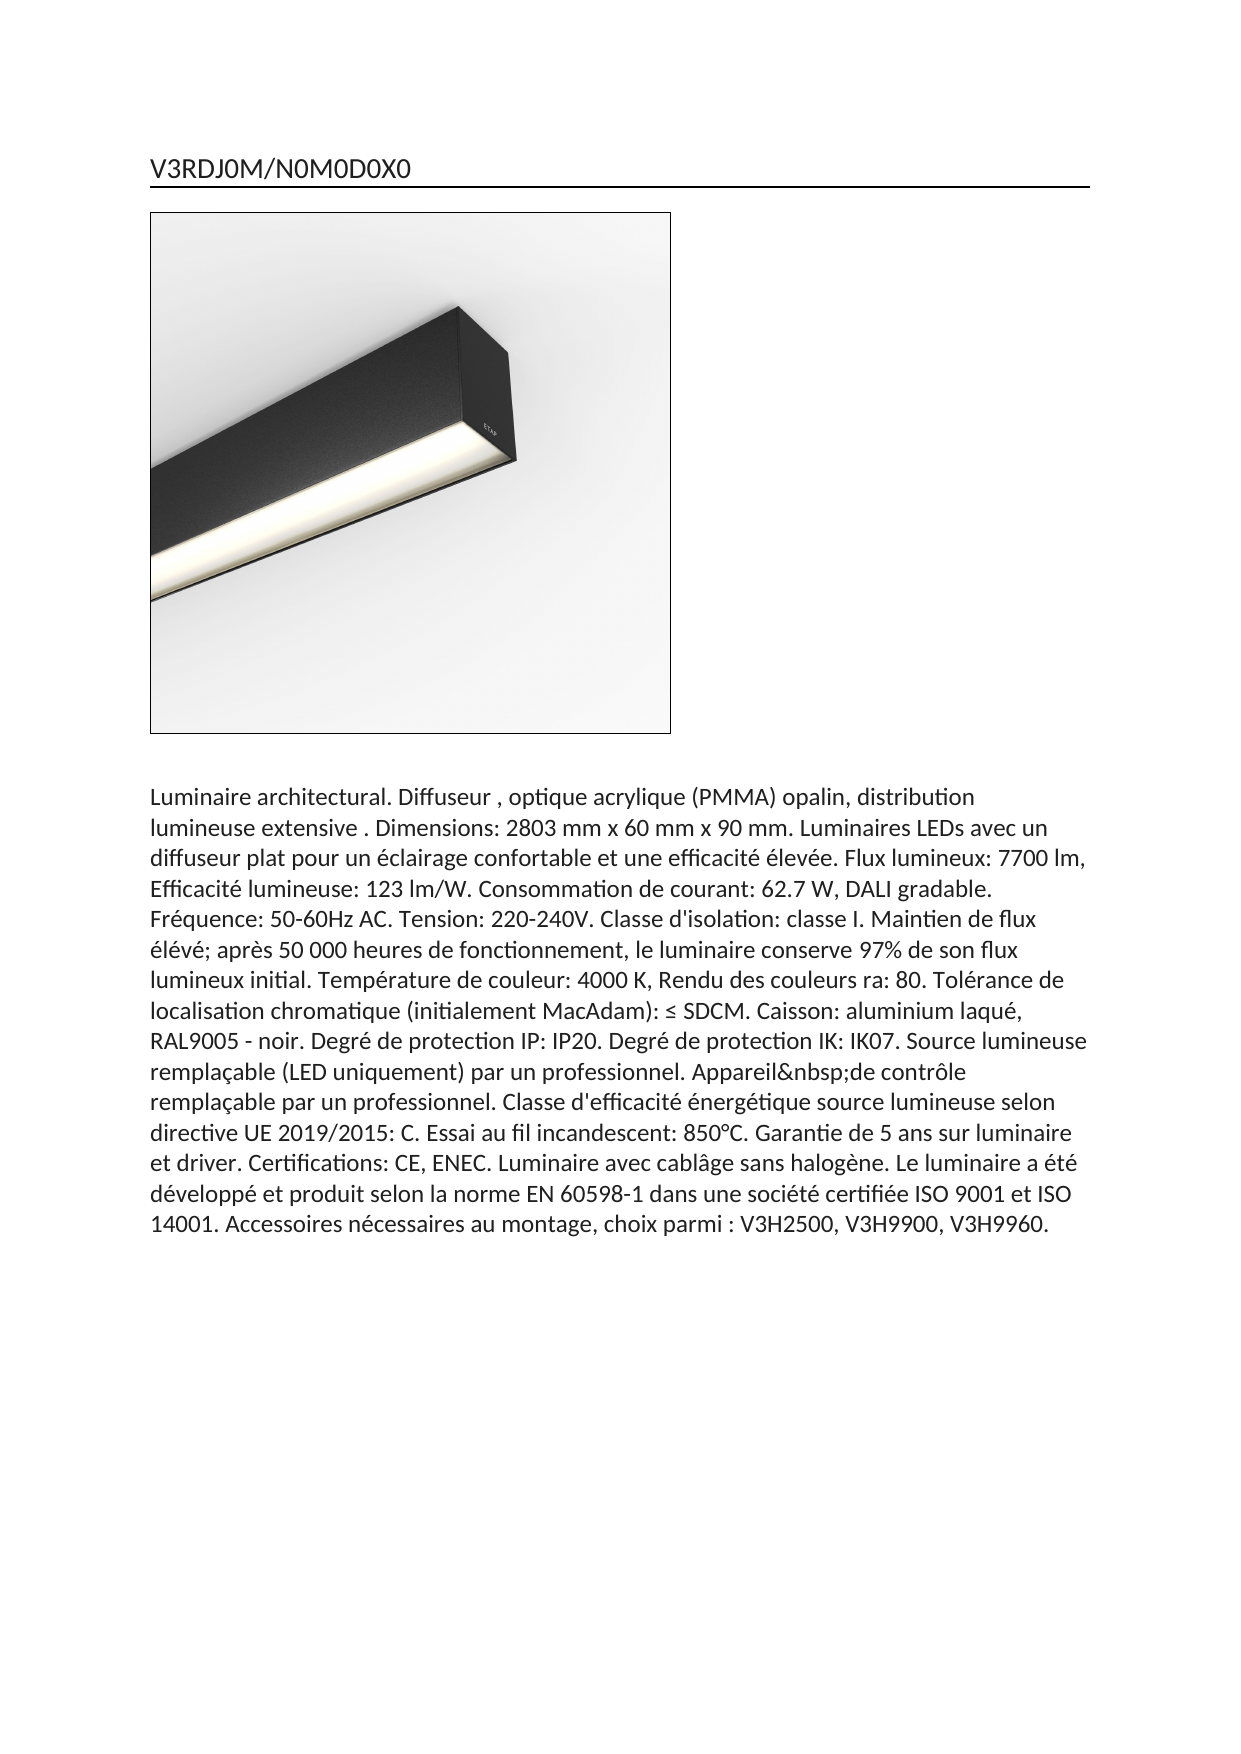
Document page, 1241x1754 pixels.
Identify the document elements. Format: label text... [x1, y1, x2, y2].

text Luminaire architectural. Diffuseur , optique acrylique (PMMA) opalin, distribution lumineuse extensive . Dimensions: 2803 mm x 60 mm x 90 mm. Luminaires LEDs avec un diffuseur plat pour un éclairage confortable et une efficacité élevée. Flux lumineux: 7700 lm, Efficacité lumineuse: 123 lm/W. Consommation de courant: 62.7 W, DALI gradable. Fréquence: 50-60Hz AC. Tension: 220-240V. Classe d'isolation: classe I. Maintien de flux élévé; après 50 000 heures de fonctionnement, le luminaire conserve 97% de son flux lumineux initial. Température de couleur: 4000 K, Rendu des couleurs ra: 80. Tolérance de localisation chromatique (initialement MacAdam): ≤ SDCM. Caisson: aluminium laqué, RAL9005 - noir. Degré de protection IP: IP20. Degré de protection IK: IK07. Source lumineuse remplaçable (LED uniquement) par un professionnel. Appareil&nbsp;de contrôle remplaçable par un professionnel. Classe d'efficacité énergétique source lumineuse selon directive UE 2019/2015: C. Essai au fil incandescent: 850°C. Garantie de 5 ans sur luminaire et driver. Certifications: CE, ENEC. Luminaire avec cablâge sans halogène. Le luminaire a été développé et produit selon la norme EN 60598-1 dans une société certifiée ISO 9001 et ISO 14001. Accessoires nécessaires au montage, choix parmi : V3H2500, V3H9900, V3H9960. [150, 781, 1090, 1239]
picture [151, 213, 670, 733]
text V3RDJ0M/N0M0D0X0 [150, 150, 1090, 186]
